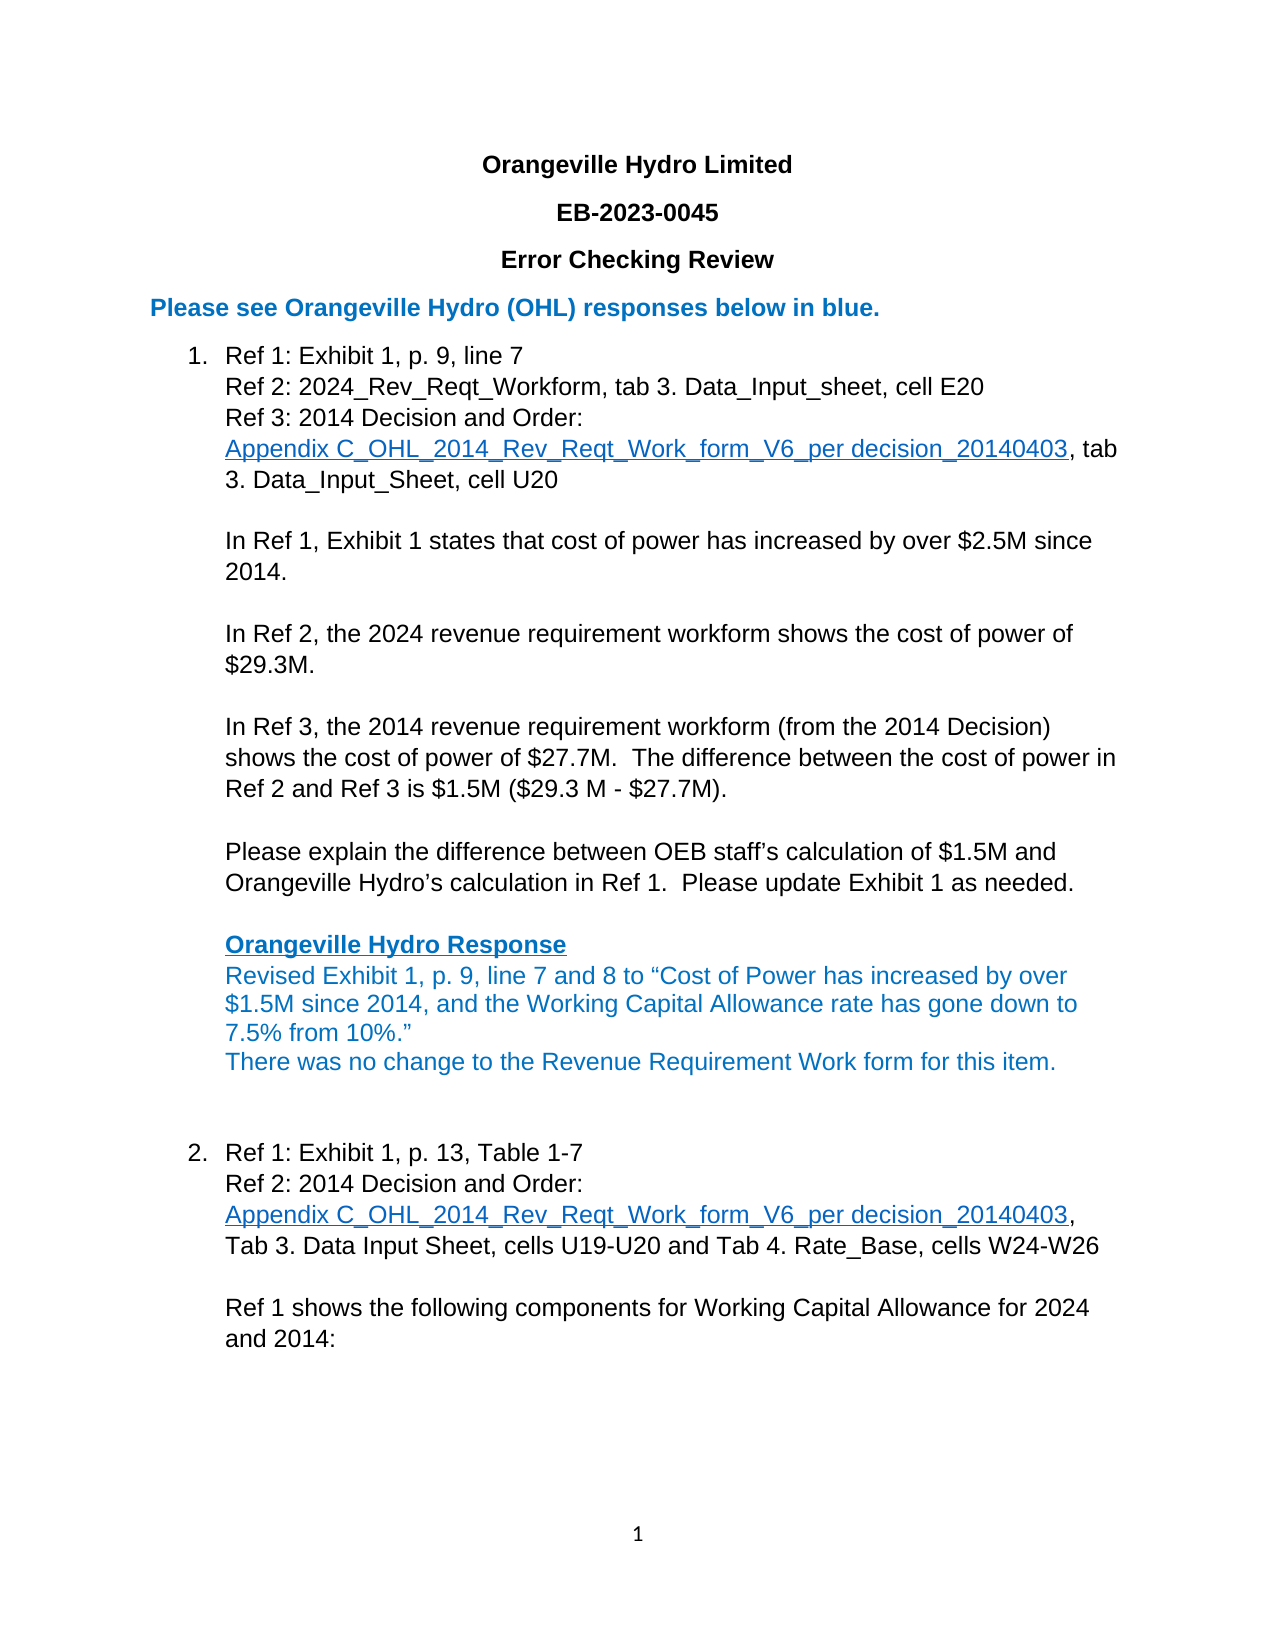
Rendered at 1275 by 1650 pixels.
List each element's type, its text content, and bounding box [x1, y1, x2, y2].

text Orangeville Hydro Limited [150, 150, 1125, 179]
list Ref 1 shows the following components for Working Capital Allowance for 2024 and 2014: [225, 1293, 1125, 1353]
list Appendix C_OHL_2014_Rev_Reqt_Work_form_V6_per decision_20140403, Tab 3. Data Input Sheet, cells U19-U20 and Tab 4. Rate_Base, cells W24-W26 [225, 1200, 1125, 1260]
list Ref 2: 2024_Rev_Reqt_Workform, tab 3. Data_Input_sheet, cell E20 [225, 372, 1125, 401]
list Appendix C_OHL_2014_Rev_Reqt_Work_form_V6_per decision_20140403, tab 3. Data_Input_Sheet, cell U20 [225, 434, 1125, 524]
list Revised Exhibit 1, p. 9, line 7 and 8 to “Cost of Power has increased by over $1.5M since 2014, and the Working Capital Allowance rate has gone down to 7.5% from 10%.” [225, 961, 1125, 1047]
list Ref 3: 2014 Decision and Order: [225, 403, 1125, 432]
list There was no change to the Revenue Requirement Work form for this item. [225, 1047, 1125, 1076]
list Ref 2: 2014 Decision and Order: [225, 1169, 1125, 1198]
text EB-2023-0045 [150, 198, 1125, 226]
list In Ref 3, the 2014 revenue requirement workform (from the 2014 Decision) shows the cost of power of $27.7M. The difference between the cost of power in Ref 2 and Ref 3 is $1.5M ($29.3 M - $27.7M). [225, 712, 1125, 803]
list In Ref 2, the 2024 revenue requirement workform shows the cost of power of $29.3M. [225, 619, 1125, 679]
list Please explain the difference between OEB staff’s calculation of $1.5M and Orangeville Hydro’s calculation in Ref 1. Please update Exhibit 1 as needed. [225, 837, 1125, 896]
list Ref 1: Exhibit 1, p. 13, Table 1-7 [187, 1138, 1125, 1167]
list Ref 1: Exhibit 1, p. 9, line 7 [187, 341, 1125, 369]
list In Ref 1, Exhibit 1 states that cost of power has increased by over $2.5M since 2014. [225, 526, 1125, 586]
text Please see Orangeville Hydro (OHL) responses below in blue. [150, 293, 1125, 322]
list Orangeville Hydro Response [225, 930, 1125, 958]
text Error Checking Review [150, 245, 1125, 274]
